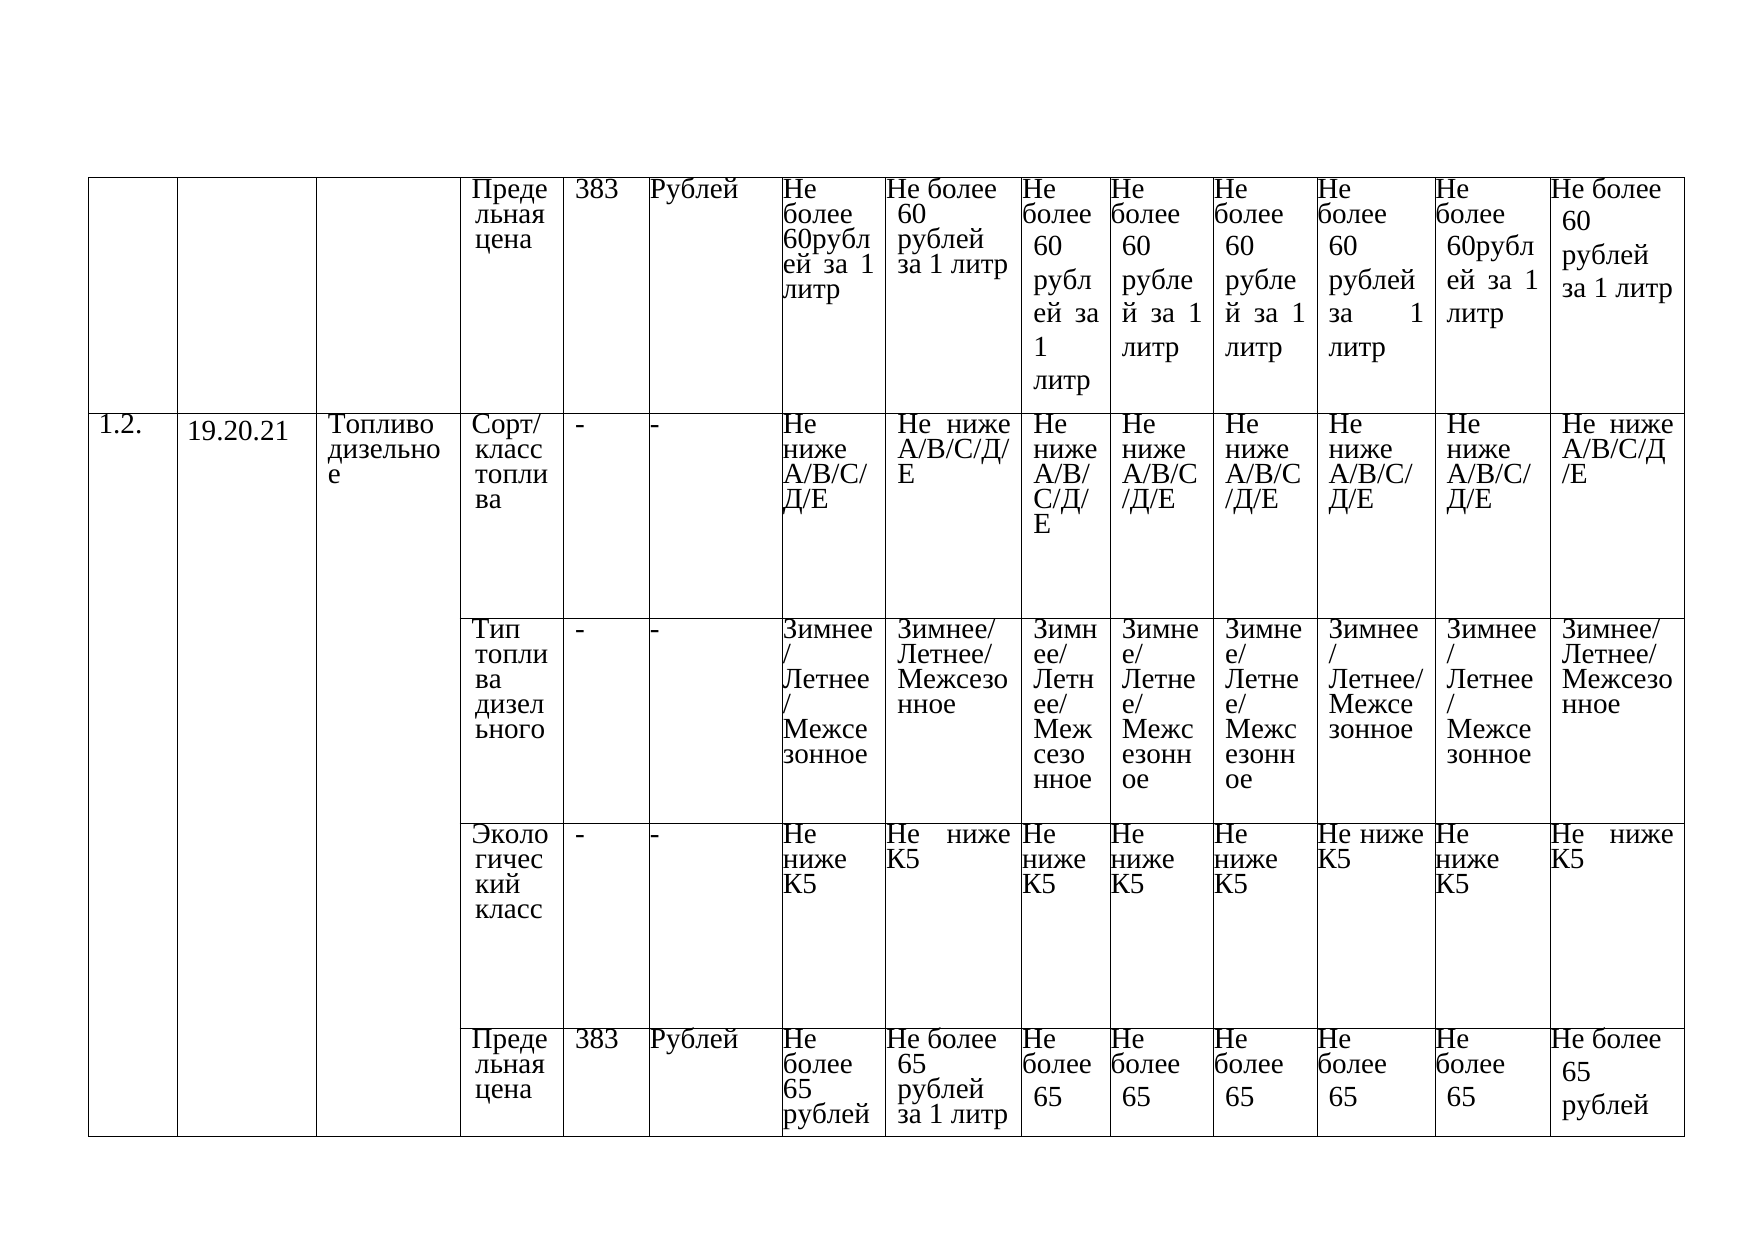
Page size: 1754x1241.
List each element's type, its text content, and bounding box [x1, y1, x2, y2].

table_cell Зимнее/Летнее/Межсезонное [1318, 619, 1435, 823]
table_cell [886, 1029, 1021, 1136]
table_cell Не ниже А/В/С/Д/Е [1111, 414, 1213, 617]
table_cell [1214, 1029, 1317, 1136]
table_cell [1436, 1029, 1550, 1136]
table_cell 383 [564, 178, 649, 412]
table_cell Не ниже К5 [1318, 824, 1435, 1028]
table_cell Не более 60рублей за 1 литр [1436, 178, 1550, 412]
table_cell - [650, 824, 782, 1028]
table_cell Топливо дизельное [317, 414, 460, 1136]
table_cell Не ниже К5 [1436, 824, 1550, 1028]
table_cell Рублей [650, 178, 782, 412]
table_cell Не более 60 рублей за 1 литр [1022, 178, 1110, 412]
table_cell Не более 60 рублей за 1 литр [1111, 178, 1213, 412]
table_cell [1111, 1029, 1213, 1136]
table_cell Предельная цена [461, 1029, 563, 1136]
table_cell Не ниже К5 [1214, 824, 1317, 1028]
table_cell Не ниже К5 [886, 824, 1021, 1028]
table_cell Не более 60 рублей за 1 литр [1551, 178, 1684, 412]
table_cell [1318, 1029, 1435, 1136]
table_cell - [650, 619, 782, 823]
table_cell Зимнее/Летнее/Межсезонное [1436, 619, 1550, 823]
table_cell Сорт/класс топлива [461, 414, 563, 617]
table_cell Не более 60рублей за 1 литр [783, 178, 885, 412]
table_cell Не более 60 рублей за 1 литр [1318, 178, 1435, 412]
table_cell Не более 60 рублей за 1 литр [886, 178, 1021, 412]
table_cell - [564, 824, 649, 1028]
table_cell Не ниже А/В/С/Д/Е [1318, 414, 1435, 617]
table_cell Зимнее/Летнее/Межсезонное [1551, 619, 1684, 823]
table_cell Не ниже А/В/С/Д/Е [1551, 414, 1684, 617]
table_cell Не ниже К5 [1111, 824, 1213, 1028]
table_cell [783, 1029, 885, 1136]
table_cell Зимнее/Летнее/Межсезонное [1022, 619, 1110, 823]
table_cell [1551, 1029, 1684, 1136]
table_cell Не более 60 рублей за 1 литр [1214, 178, 1317, 412]
table_cell Зимнее/Летнее/Межсезонное [1214, 619, 1317, 823]
table_cell 19.20.21 [178, 414, 316, 1136]
table_cell Не ниже К5 [783, 824, 885, 1028]
table_cell - [650, 414, 782, 617]
table_cell Зимнее/Летнее/Межсезонное [886, 619, 1021, 823]
table_cell Предельная цена [461, 178, 563, 412]
table_cell Экологический класс [461, 824, 563, 1028]
table_cell - [564, 619, 649, 823]
table_cell Не ниже А/В/С/Д/Е [1436, 414, 1550, 617]
table_cell Не ниже К5 [1551, 824, 1684, 1028]
table_cell Не ниже А/В/С/Д/Е [783, 414, 885, 617]
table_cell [1022, 1029, 1110, 1136]
table_cell Не ниже А/В/С/Д/Е [886, 414, 1021, 617]
table_cell Рублей [650, 1029, 782, 1136]
table_cell Тип топлива дизельного [461, 619, 563, 823]
table_cell Зимнее/Летнее/Межсезонное [1111, 619, 1213, 823]
table_cell - [564, 414, 649, 617]
table_cell 383 [564, 1029, 649, 1136]
table_cell 1.2. [89, 414, 177, 1136]
table_cell Зимнее/Летнее/Межсезонное [783, 619, 885, 823]
table_cell Не ниже А/В/С/Д/Е [1022, 414, 1110, 617]
table_cell Не ниже А/В/С/Д/Е [1214, 414, 1317, 617]
table_cell Не ниже К5 [1022, 824, 1110, 1028]
